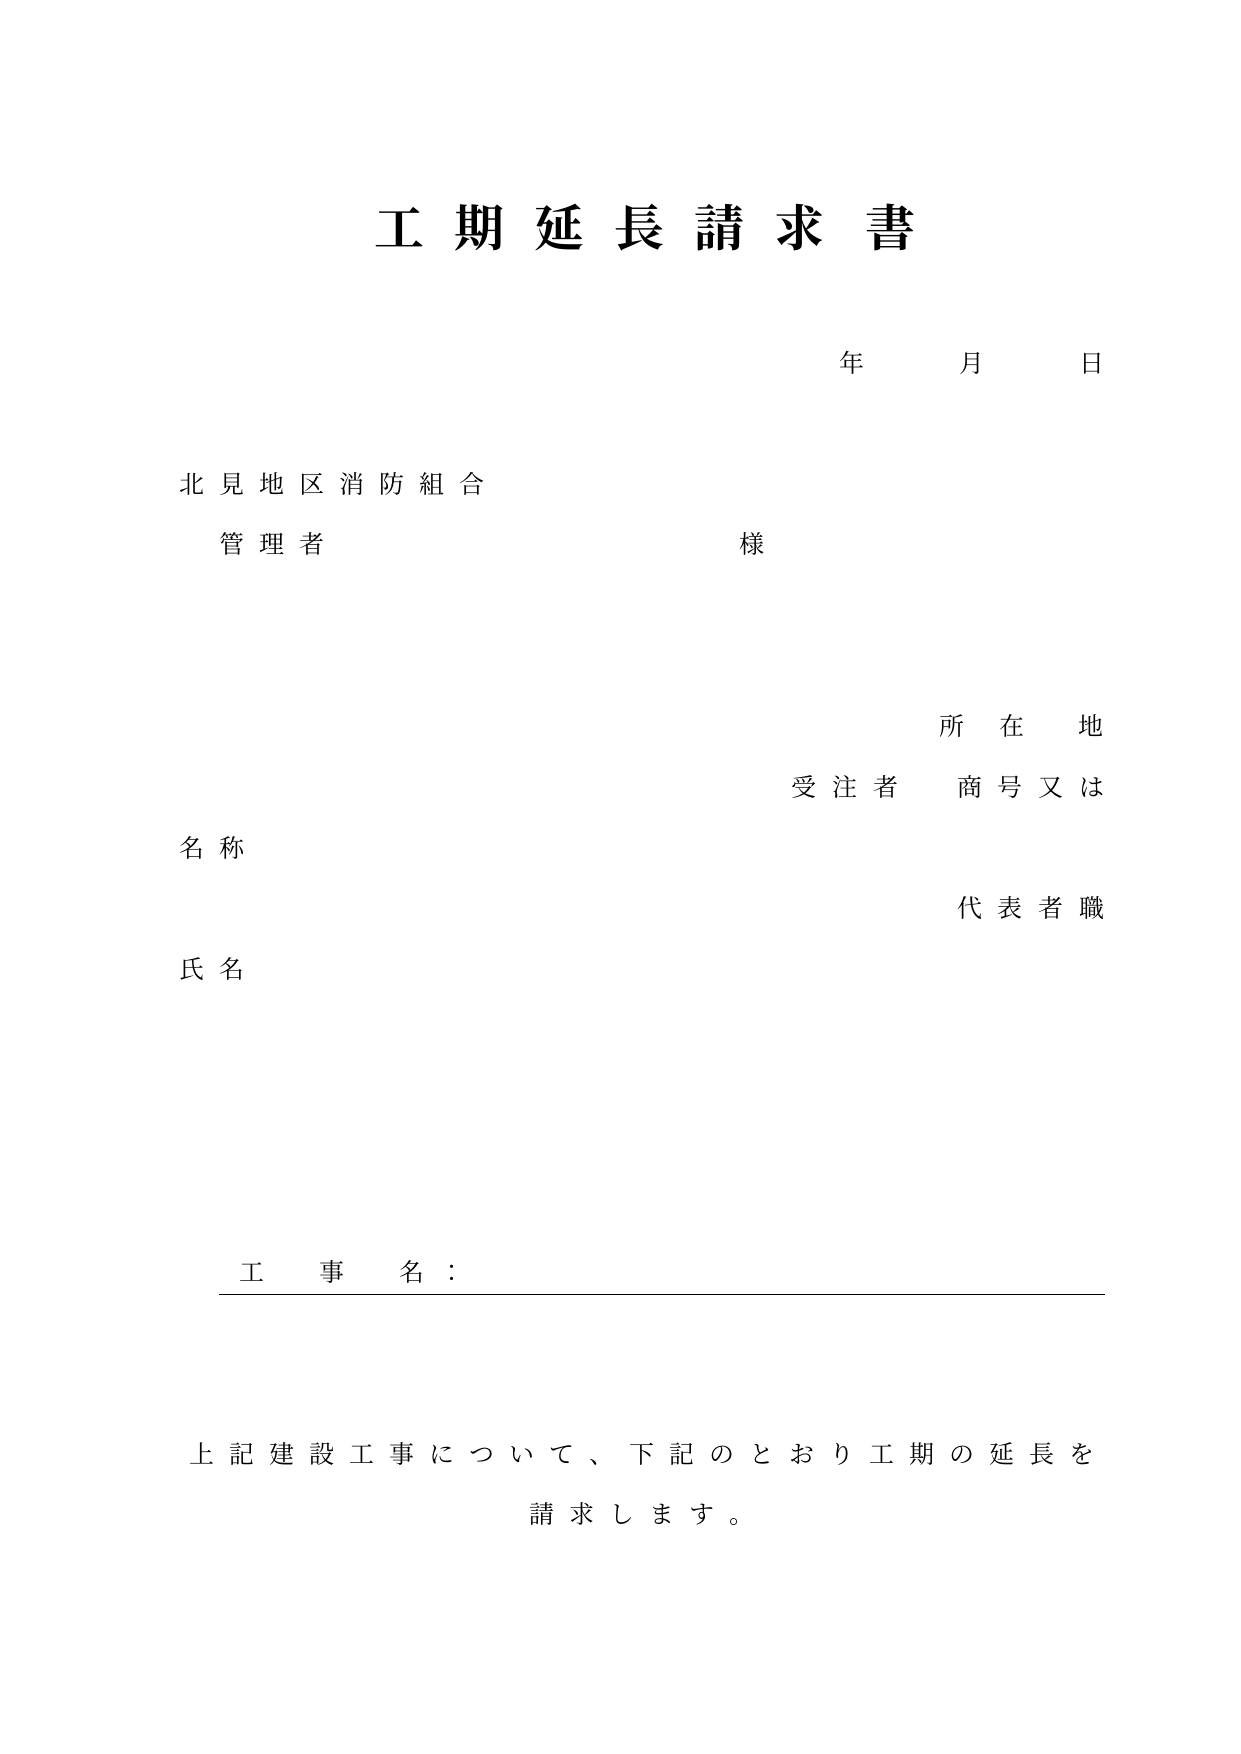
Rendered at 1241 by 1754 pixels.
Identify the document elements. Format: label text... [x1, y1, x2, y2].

text 上記建設工事について、下記のとおり工期の延長を請求します。 [179, 1422, 1119, 1543]
text 管理者 様 [179, 513, 1119, 573]
text 年 月 日 [179, 331, 1119, 392]
text 受注者 商号又は名称 [179, 755, 1119, 877]
text 代表者職氏名 [179, 877, 1119, 998]
text 北見地区消防組合 [179, 452, 1119, 513]
text 工 事 名： [179, 1240, 1119, 1301]
text 工期延長請求書 [179, 179, 1119, 270]
text 所在地 [179, 695, 1119, 755]
